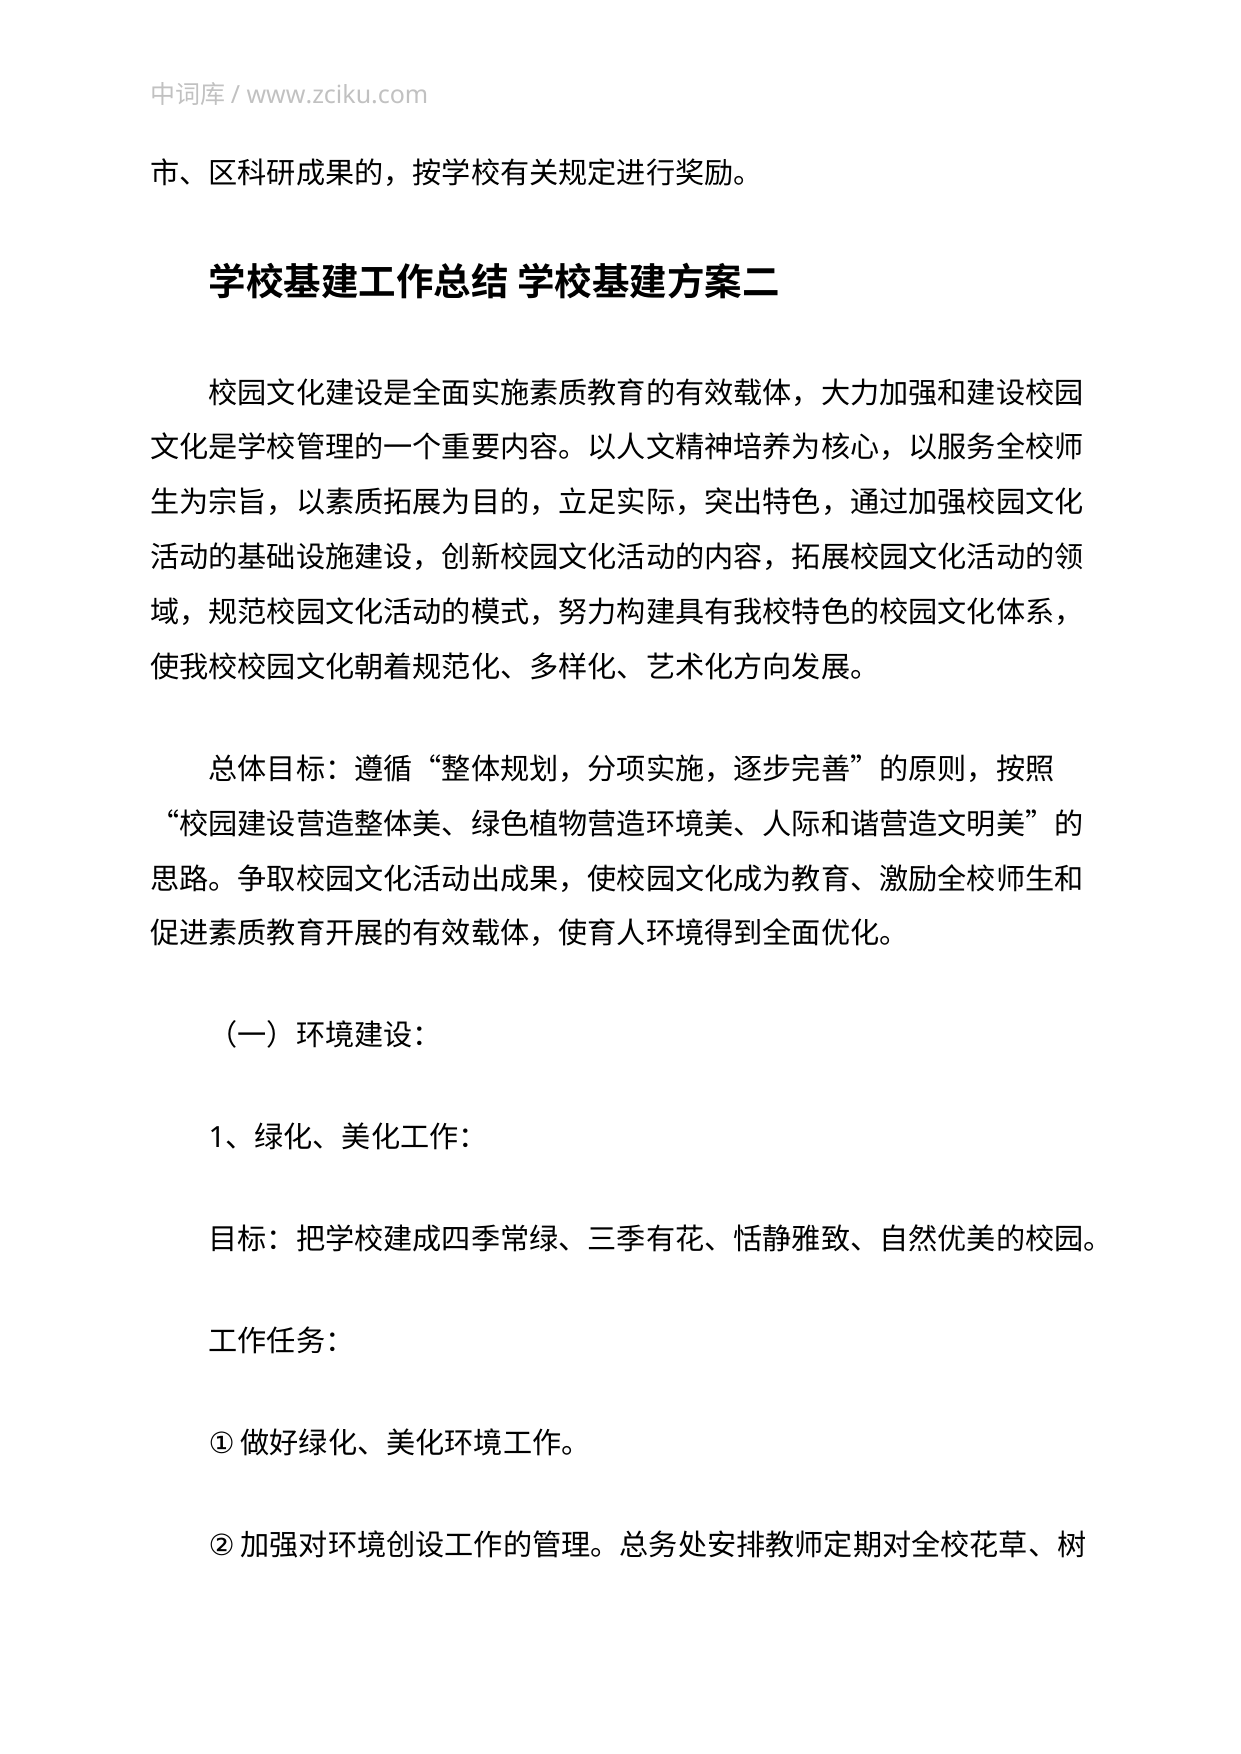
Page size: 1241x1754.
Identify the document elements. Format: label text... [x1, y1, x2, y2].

text 校园文化建设是全面实施素质教育的有效载体，大力加强和建设校园文化是学校管理的一个重要内容。以人文精神培养为核心，以服务全校师生为宗旨，以素质拓展为目的，立足实际，突出特色，通过加强校园文化活动的基础设施建设，创新校园文化活动的内容，拓展校园文化活动的领域，规范校园文化活动的模式，努力构建具有我校特色的校园文化体系，使我校校园文化朝着规范化、多样化、艺术化方向发展。 [150, 369, 1090, 686]
text ①做好绿化、美化环境工作。 [150, 1419, 1090, 1462]
text 学校基建工作总结 学校基建方案二 [150, 252, 1090, 306]
text （一）环境建设： [150, 1012, 1090, 1054]
text 工作任务： [150, 1317, 1090, 1360]
text 总体目标：遵循“整体规划，分项实施，逐步完善”的原则，按照“校园建设营造整体美、绿色植物营造环境美、人际和谐营造文明美”的思路。争取校园文化活动出成果，使校园文化成为教育、激励全校师生和促进素质教育开展的有效载体，使育人环境得到全面优化。 [150, 745, 1090, 952]
text 1、绿化、美化工作： [150, 1114, 1090, 1156]
text 目标：把学校建成四季常绿、三季有花、恬静雅致、自然优美的校园。 [150, 1216, 1090, 1258]
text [150, 1521, 1090, 1563]
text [150, 150, 1090, 192]
